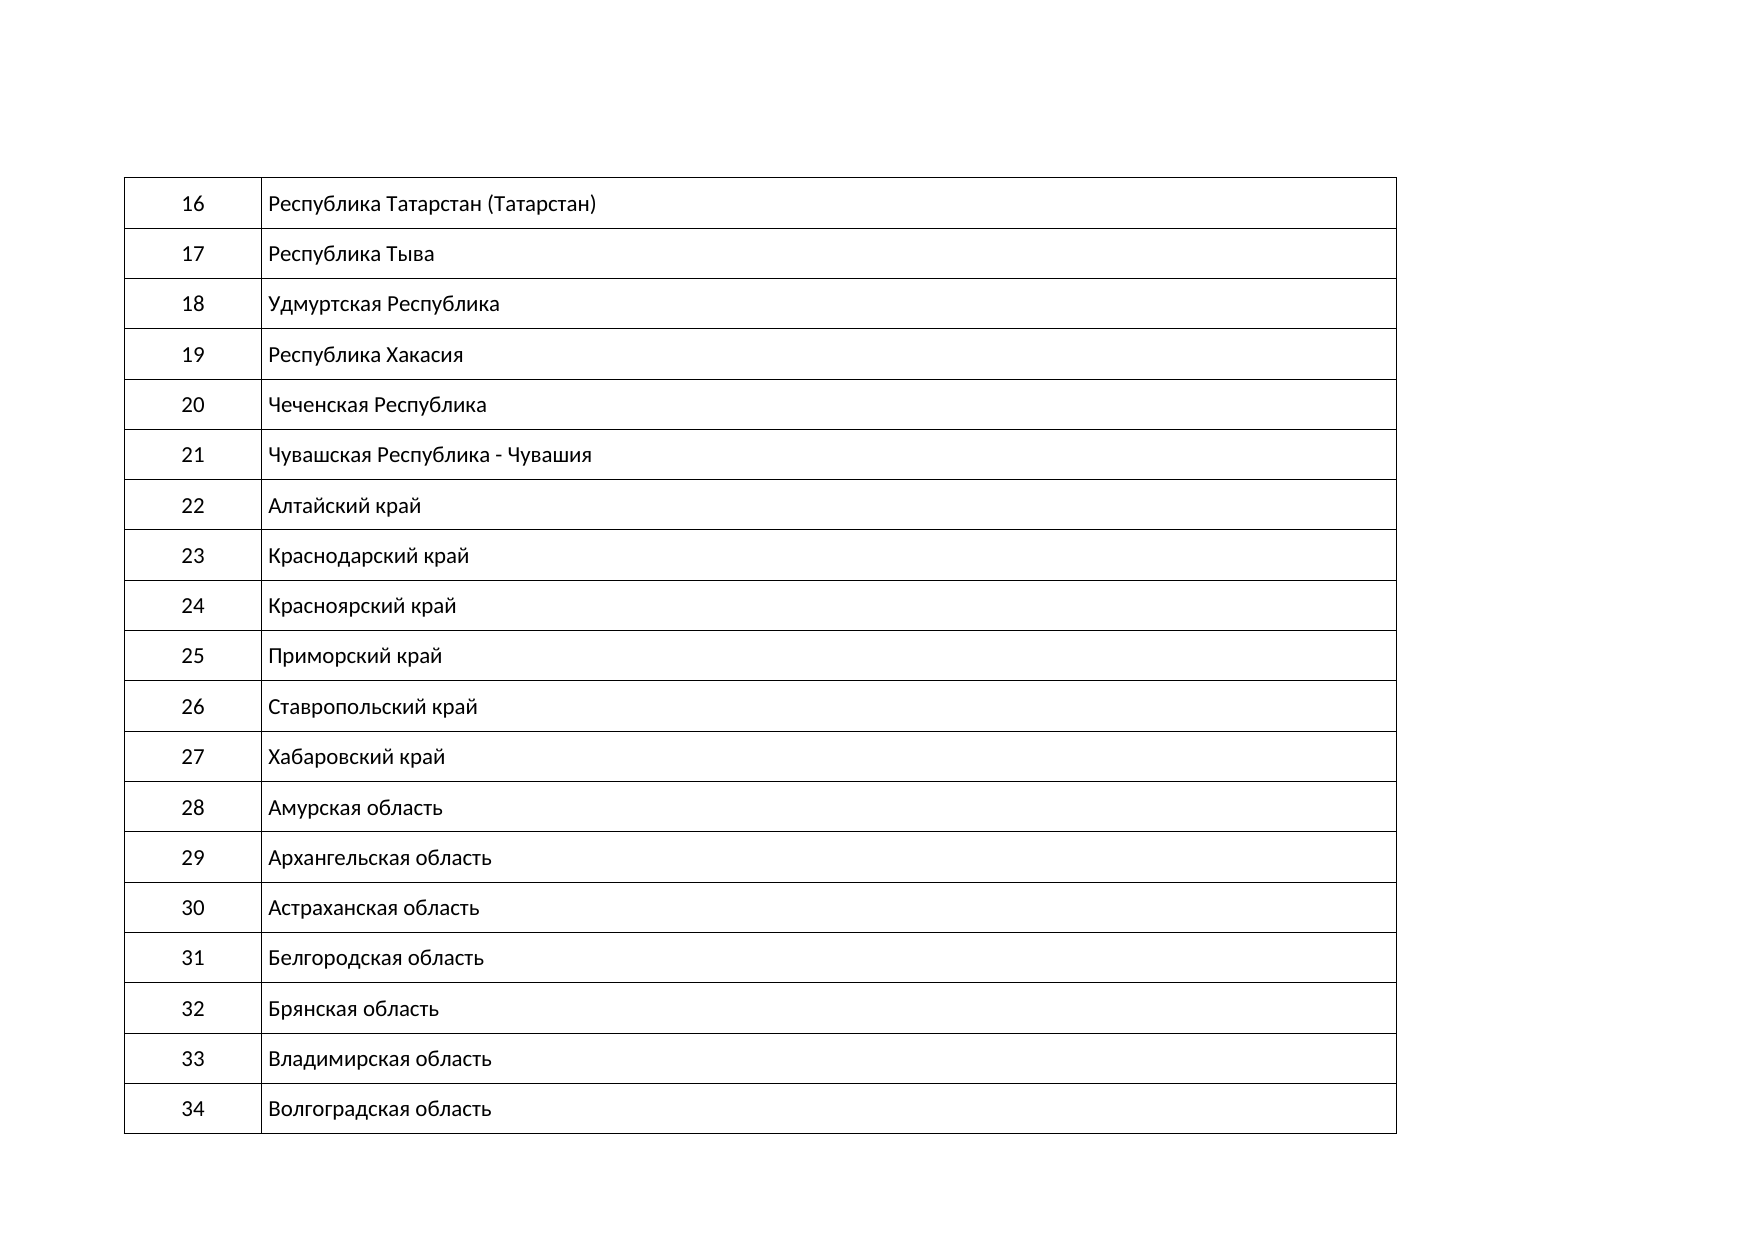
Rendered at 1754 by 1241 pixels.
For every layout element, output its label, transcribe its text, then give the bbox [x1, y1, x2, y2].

table_cell Волгоградская область [262, 1084, 1396, 1133]
table_cell 30 [125, 883, 261, 932]
table_cell Хабаровский край [262, 732, 1396, 781]
table_cell Чеченская Республика [262, 380, 1396, 429]
table_cell Удмуртская Республика [262, 279, 1396, 328]
table_cell Астраханская область [262, 883, 1396, 932]
table_cell Республика Хакасия [262, 329, 1396, 378]
table_cell Чувашская Республика - Чувашия [262, 430, 1396, 479]
table_cell 26 [125, 681, 261, 731]
table_cell 31 [125, 933, 261, 982]
table_cell Архангельская область [262, 832, 1396, 882]
table_cell 27 [125, 732, 261, 781]
table_cell Амурская область [262, 782, 1396, 831]
table_cell Республика Татарстан (Татарстан) [262, 178, 1396, 227]
table_cell 29 [125, 832, 261, 882]
table_cell Брянская область [262, 983, 1396, 1032]
table_cell 34 [125, 1084, 261, 1133]
table_cell 25 [125, 631, 261, 680]
table_cell 33 [125, 1034, 261, 1083]
table_cell 32 [125, 983, 261, 1032]
table_cell 22 [125, 480, 261, 529]
table_cell 21 [125, 430, 261, 479]
table_cell Белгородская область [262, 933, 1396, 982]
table_cell Республика Тыва [262, 229, 1396, 278]
table_cell 17 [125, 229, 261, 278]
table_cell 19 [125, 329, 261, 378]
table_cell Краснодарский край [262, 530, 1396, 580]
table_cell 20 [125, 380, 261, 429]
table_cell Алтайский край [262, 480, 1396, 529]
table_cell 23 [125, 530, 261, 580]
table_cell Приморский край [262, 631, 1396, 680]
table_cell 24 [125, 581, 261, 630]
table_cell 16 [125, 178, 261, 227]
table_cell Красноярский край [262, 581, 1396, 630]
table_cell 18 [125, 279, 261, 328]
table_cell 28 [125, 782, 261, 831]
table_cell Ставропольский край [262, 681, 1396, 731]
table_cell Владимирская область [262, 1034, 1396, 1083]
